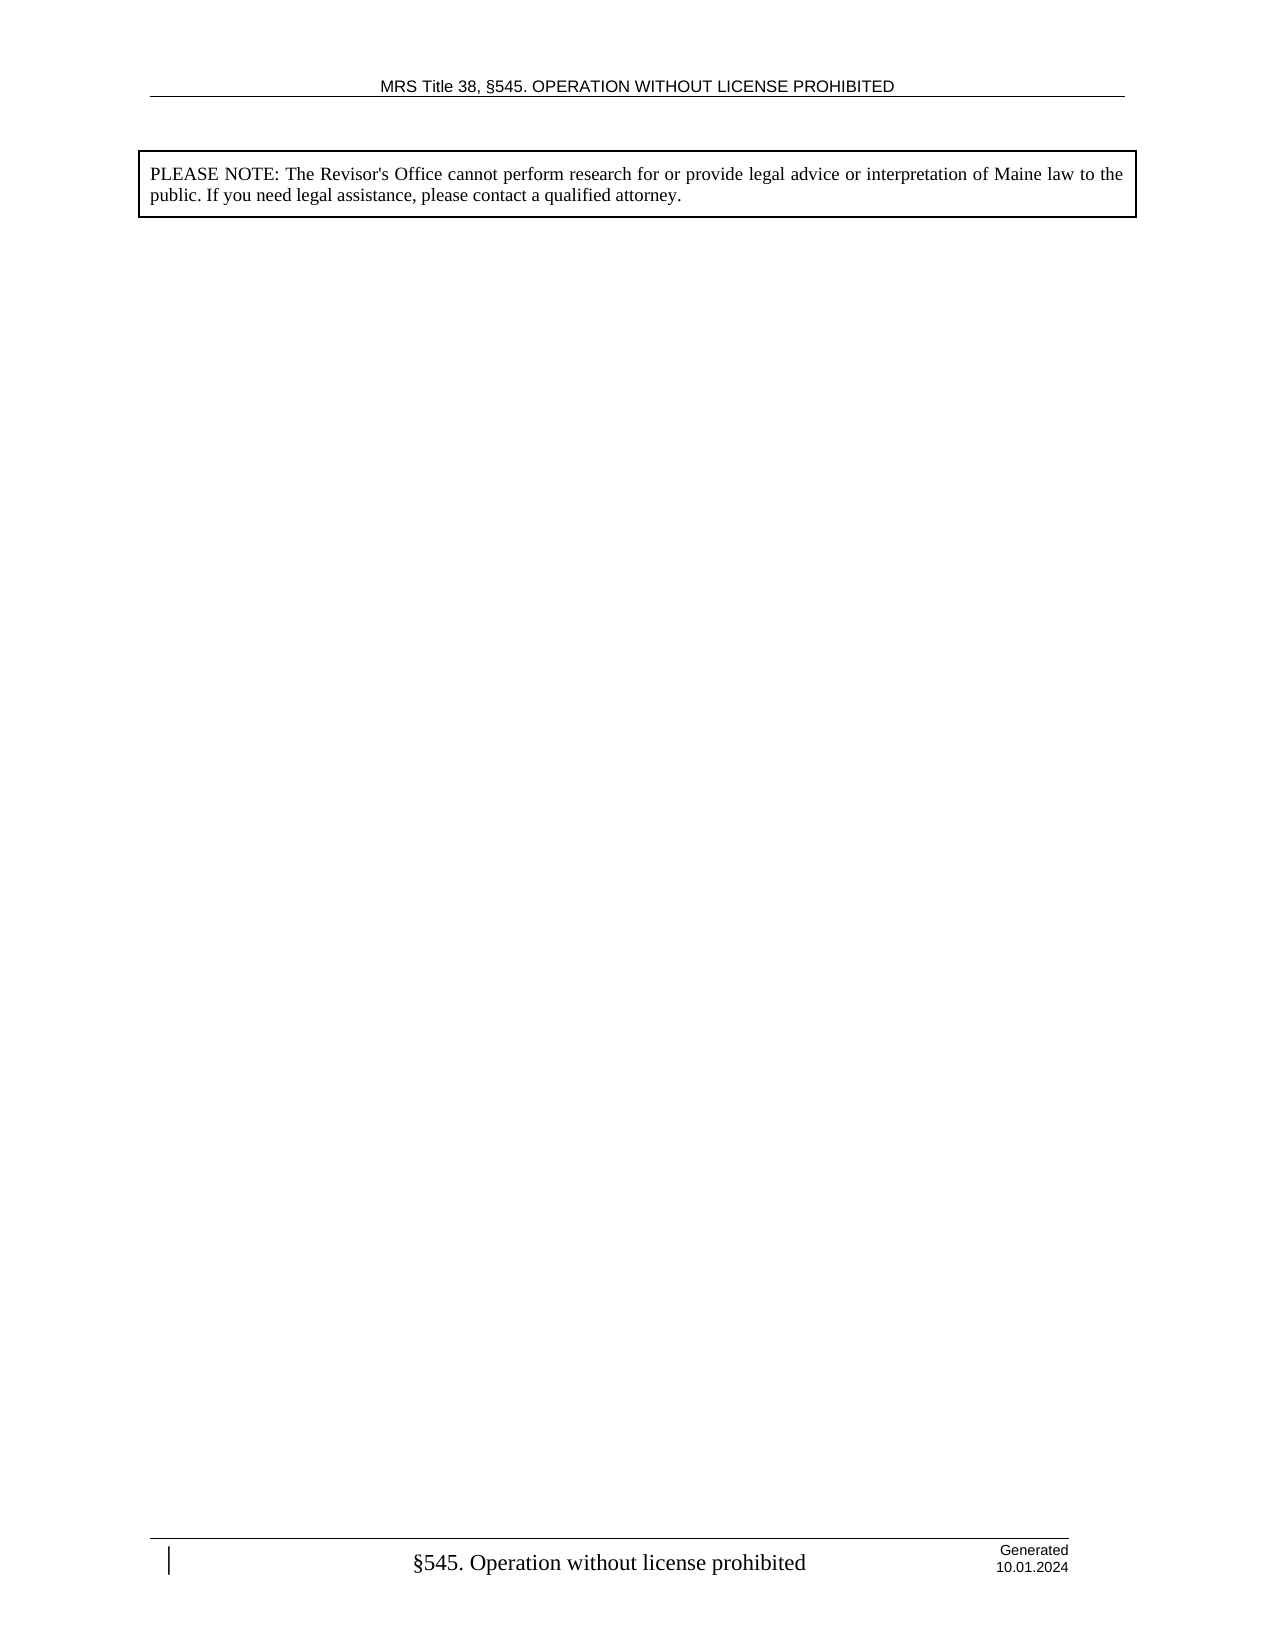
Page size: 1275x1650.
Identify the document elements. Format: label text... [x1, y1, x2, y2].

text PLEASE NOTE: The Revisor's Office cannot perform research for or provide legal advice or interpretation of Maine law to the public. If you need legal assistance, please contact a qualified attorney. [140, 152, 1135, 216]
